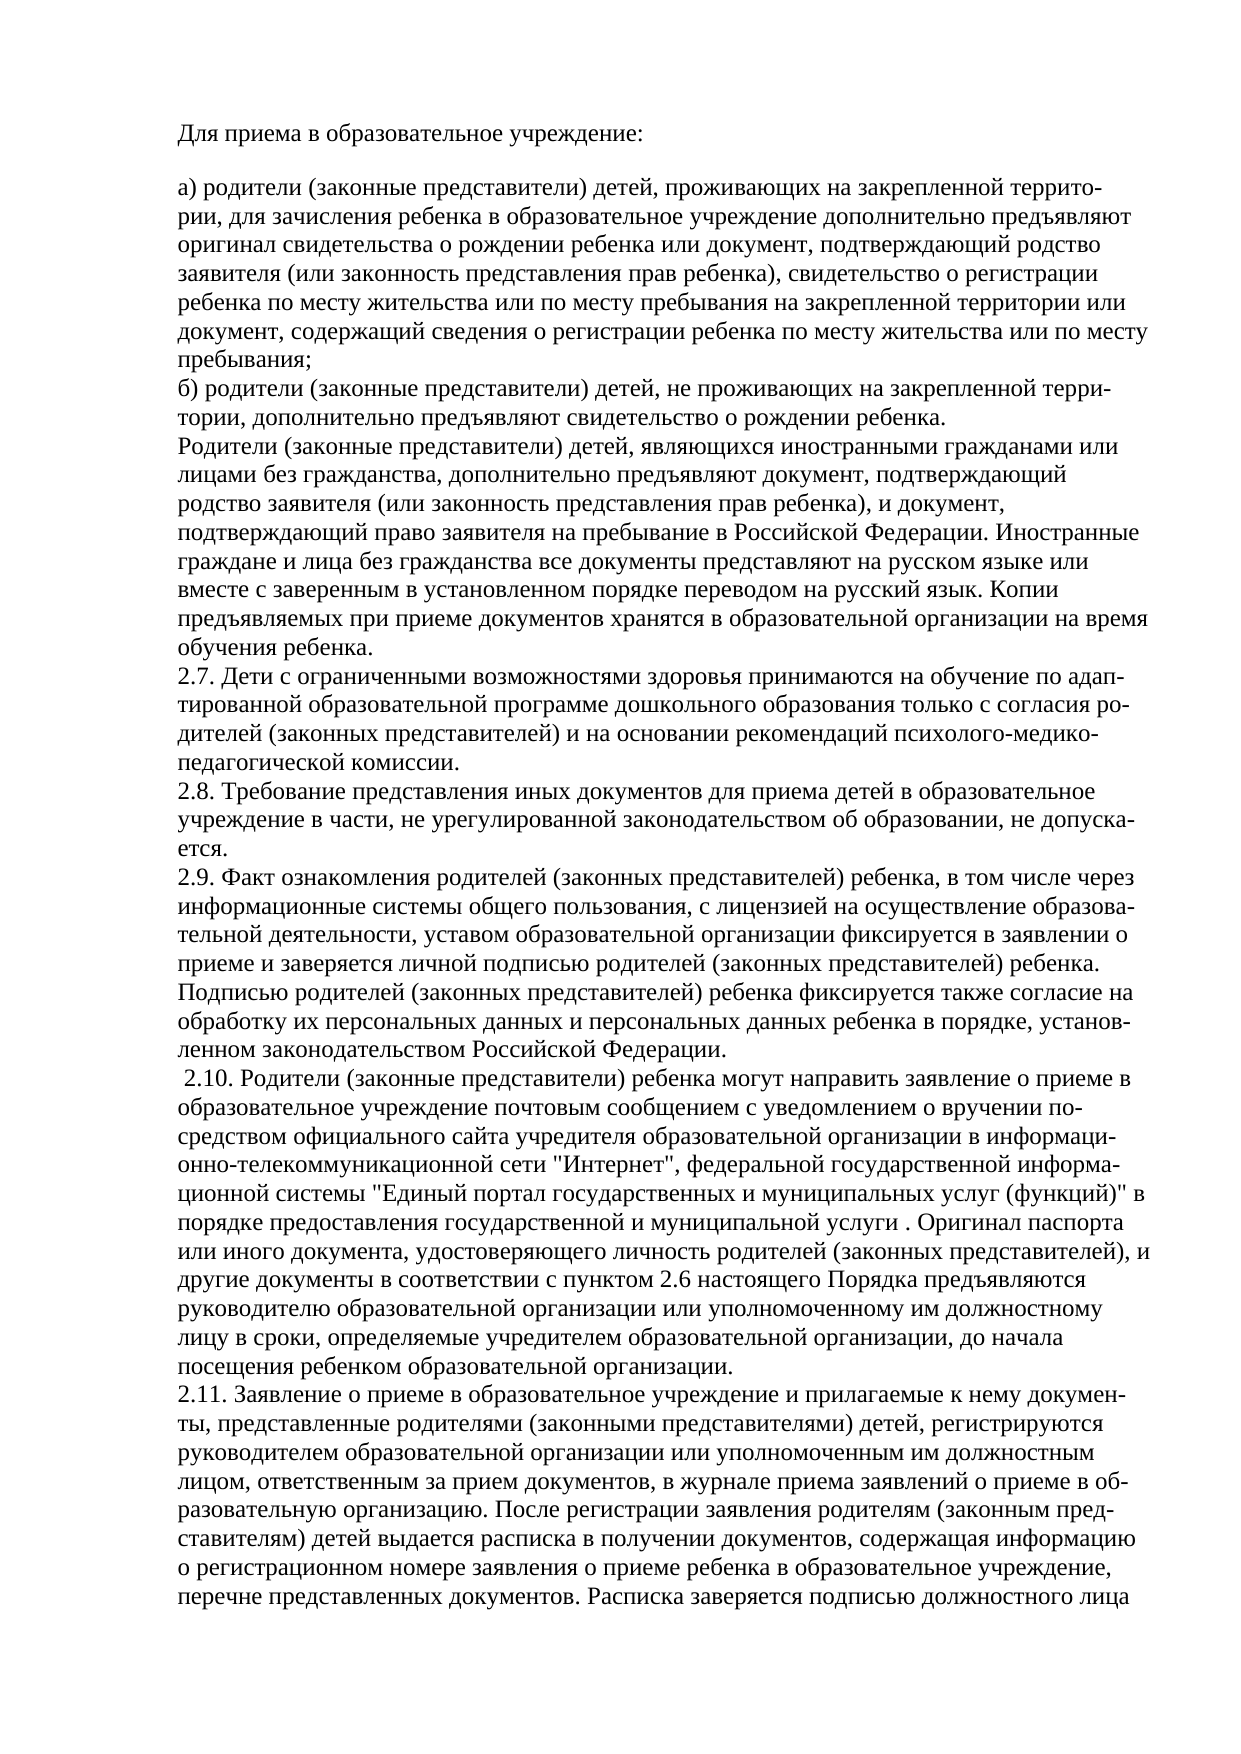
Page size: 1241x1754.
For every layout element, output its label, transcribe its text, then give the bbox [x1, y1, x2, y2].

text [177, 1379, 1152, 1609]
text 2.8. Требование представления иных документов для приема детей в образовательное учреждение в части, не урегулированной законодательством об образовании, не допуска- ется. [177, 776, 1152, 862]
text б) родители (законные представители) детей, не проживающих на закрепленной терри- тории, дополнительно предъявляют свидетельство о рождении ребенка. [177, 373, 1152, 431]
text Для приема в образовательное учреждение: [177, 118, 1152, 147]
text 2.9. Факт ознакомления родителей (законных представителей) ребенка, в том числе через информационные системы общего пользования, с лицензией на осуществление образова- тельной деятельности, уставом образовательной организации фиксируется в заявлении о приеме и заверяется личной подписью родителей (законных представителей) ребенка. Подписью родителей (законных представителей) ребенка фиксируется также согласие на обработку их персональных данных и персональных данных ребенка в порядке, установ- ленном законодательством Российской Федерации. [177, 862, 1152, 1063]
text Родители (законные представители) детей, являющихся иностранными гражданами или лицами без гражданства, дополнительно предъявляют документ, подтверждающий родство заявителя (или законность представления прав ребенка), и документ, подтверждающий право заявителя на пребывание в Российской Федерации. Иностранные граждане и лица без гражданства все документы представляют на русском языке или вместе с заверенным в установленном порядке переводом на русский язык. Копии предъявляемых при приеме документов хранятся в образовательной организации на время обучения ребенка. [177, 431, 1152, 661]
text а) родители (законные представители) детей, проживающих на закрепленной террито- рии, для зачисления ребенка в образовательное учреждение дополнительно предъявляют оригинал свидетельства о рождении ребенка или документ, подтверждающий родство заявителя (или законность представления прав ребенка), свидетельство о регистрации ребенка по месту жительства или по месту пребывания на закрепленной территории или документ, содержащий сведения о регистрации ребенка по месту жительства или по месту пребывания; [177, 172, 1152, 373]
text 2.10. Родители (законные представители) ребенка могут направить заявление о приеме в образовательное учреждение почтовым сообщением с уведомлением о вручении по- средством официального сайта учредителя образовательной организации в информаци- онно-телекоммуникационной сети "Интернет", федеральной государственной информа- ционной системы "Единый портал государственных и муниципальных услуг (функций)" в порядке предоставления государственной и муниципальной услуги . Оригинал паспорта или иного документа, удостоверяющего личность родителей (законных представителей), и другие документы в соответствии с пунктом 2.6 настоящего Порядка предъявляются руководителю образовательной организации или уполномоченному им должностному лицу в сроки, определяемые учредителем образовательной организации, до начала посещения ребенком образовательной организации. [177, 1063, 1152, 1379]
text 2.7. Дети с ограниченными возможностями здоровья принимаются на обучение по адап- тированной образовательной программе дошкольного образования только с согласия ро- дителей (законных представителей) и на основании рекомендаций психолого-медико- педагогической комиссии. [177, 661, 1152, 776]
